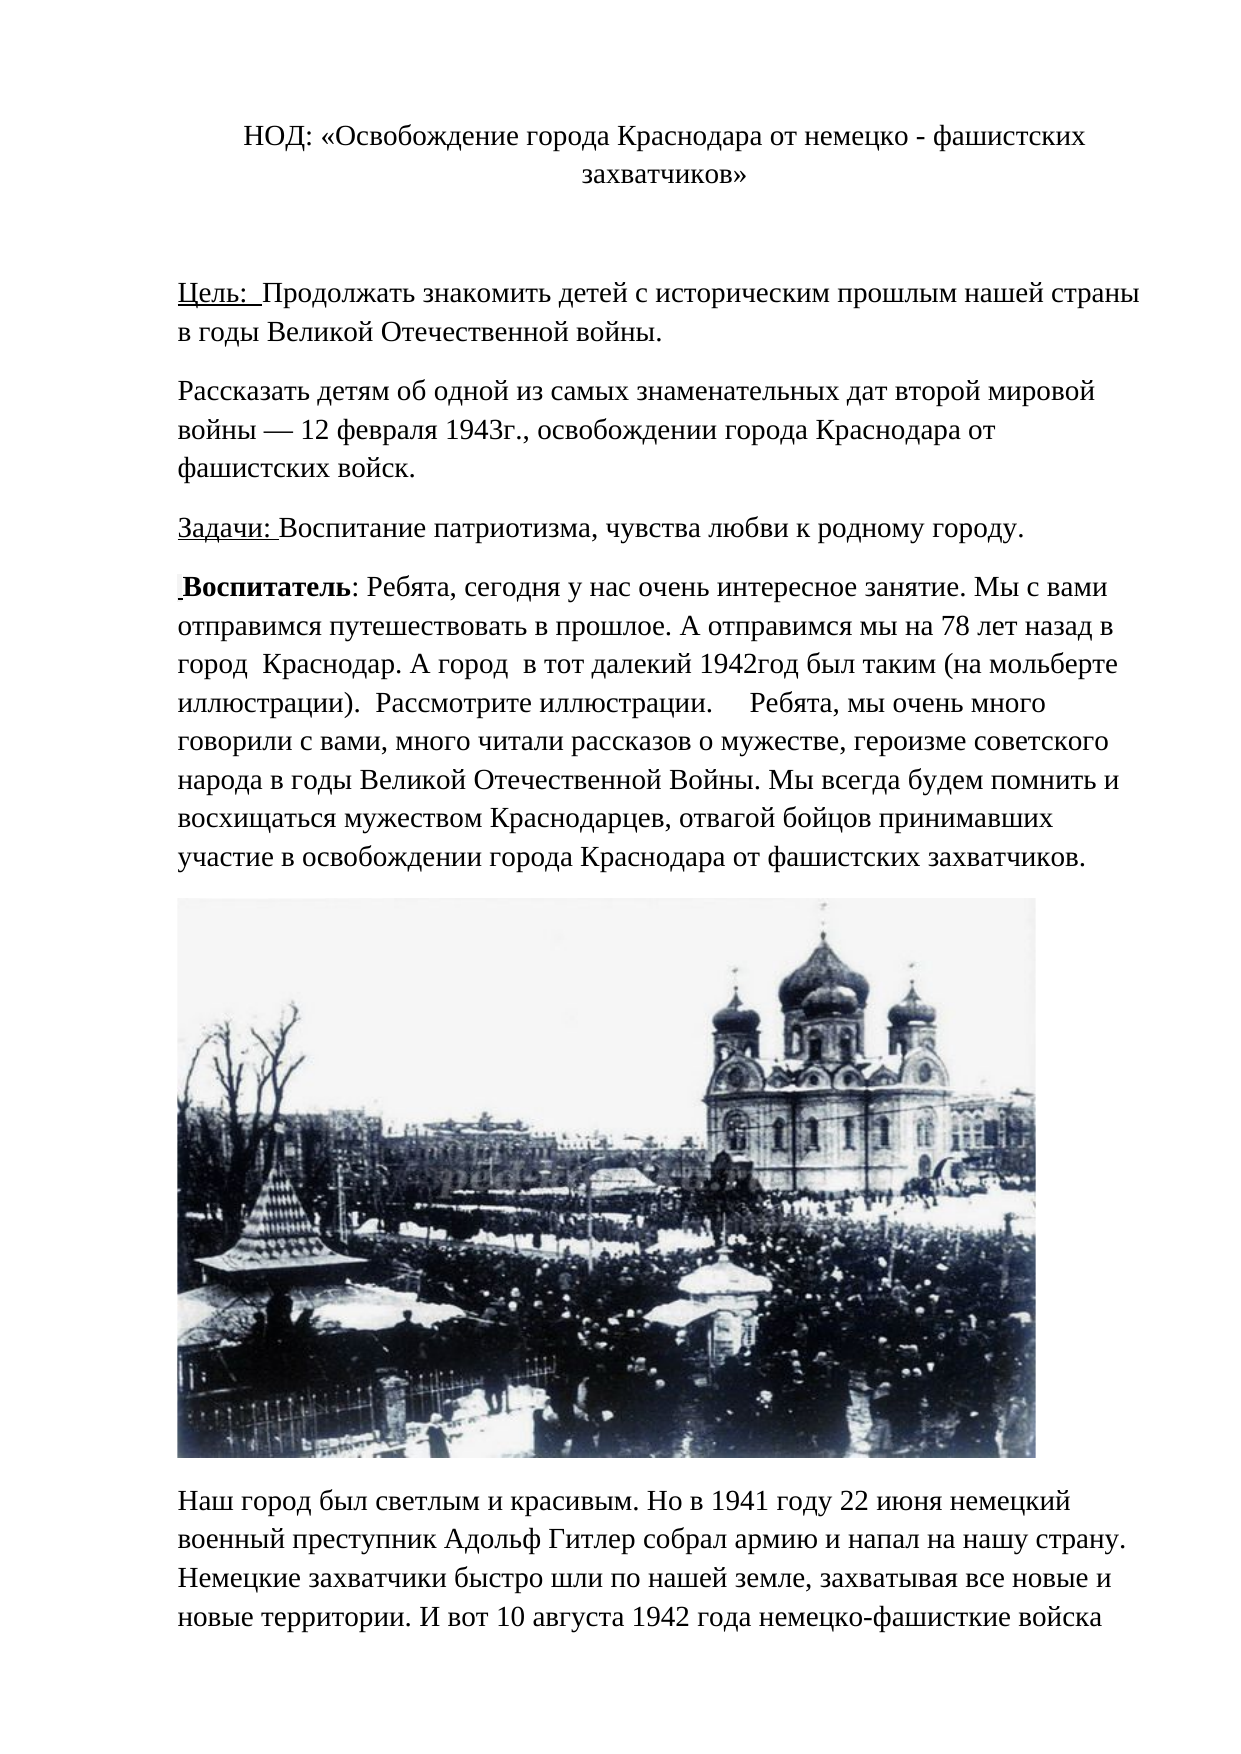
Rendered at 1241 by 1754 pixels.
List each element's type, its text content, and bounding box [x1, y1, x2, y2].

text Рассказать детям об одной из самых знаменательных дат второй мировой войны — 12 февраля 1943г., освобождении города Краснодара от фашистских войск. [177, 373, 1152, 484]
text Задачи: Воспитание патриотизма, чувства любви к родному городу. [177, 510, 1152, 543]
text НОД: «Освобождение города Краснодара от немецко - фашистских захватчиков» [177, 118, 1152, 190]
text Цель: Продолжать знакомить детей с историческим прошлым нашей страны в годы Великой Отечественной войны. [177, 275, 1152, 347]
text Воспитатель: Ребята, сегодня у нас очень интересное занятие. Мы с вами отправимся путешествовать в прошлое. А отправимся мы на 78 лет назад в город Краснодар. А город в тот далекий 1942год был таким (на мольберте иллюстрации). Рассмотрите иллюстрации. Ребята, мы очень много говорили с вами, много читали рассказов о мужестве, героизме советского народа в годы Великой Отечественной Войны. Мы всегда будем помнить и восхищаться мужеством Краснодарцев, отвагой бойцов принимавших участие в освобождении города Краснодара от фашистских захватчиков. [177, 569, 1152, 872]
picture [177, 898, 1036, 1458]
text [177, 1483, 1152, 1632]
